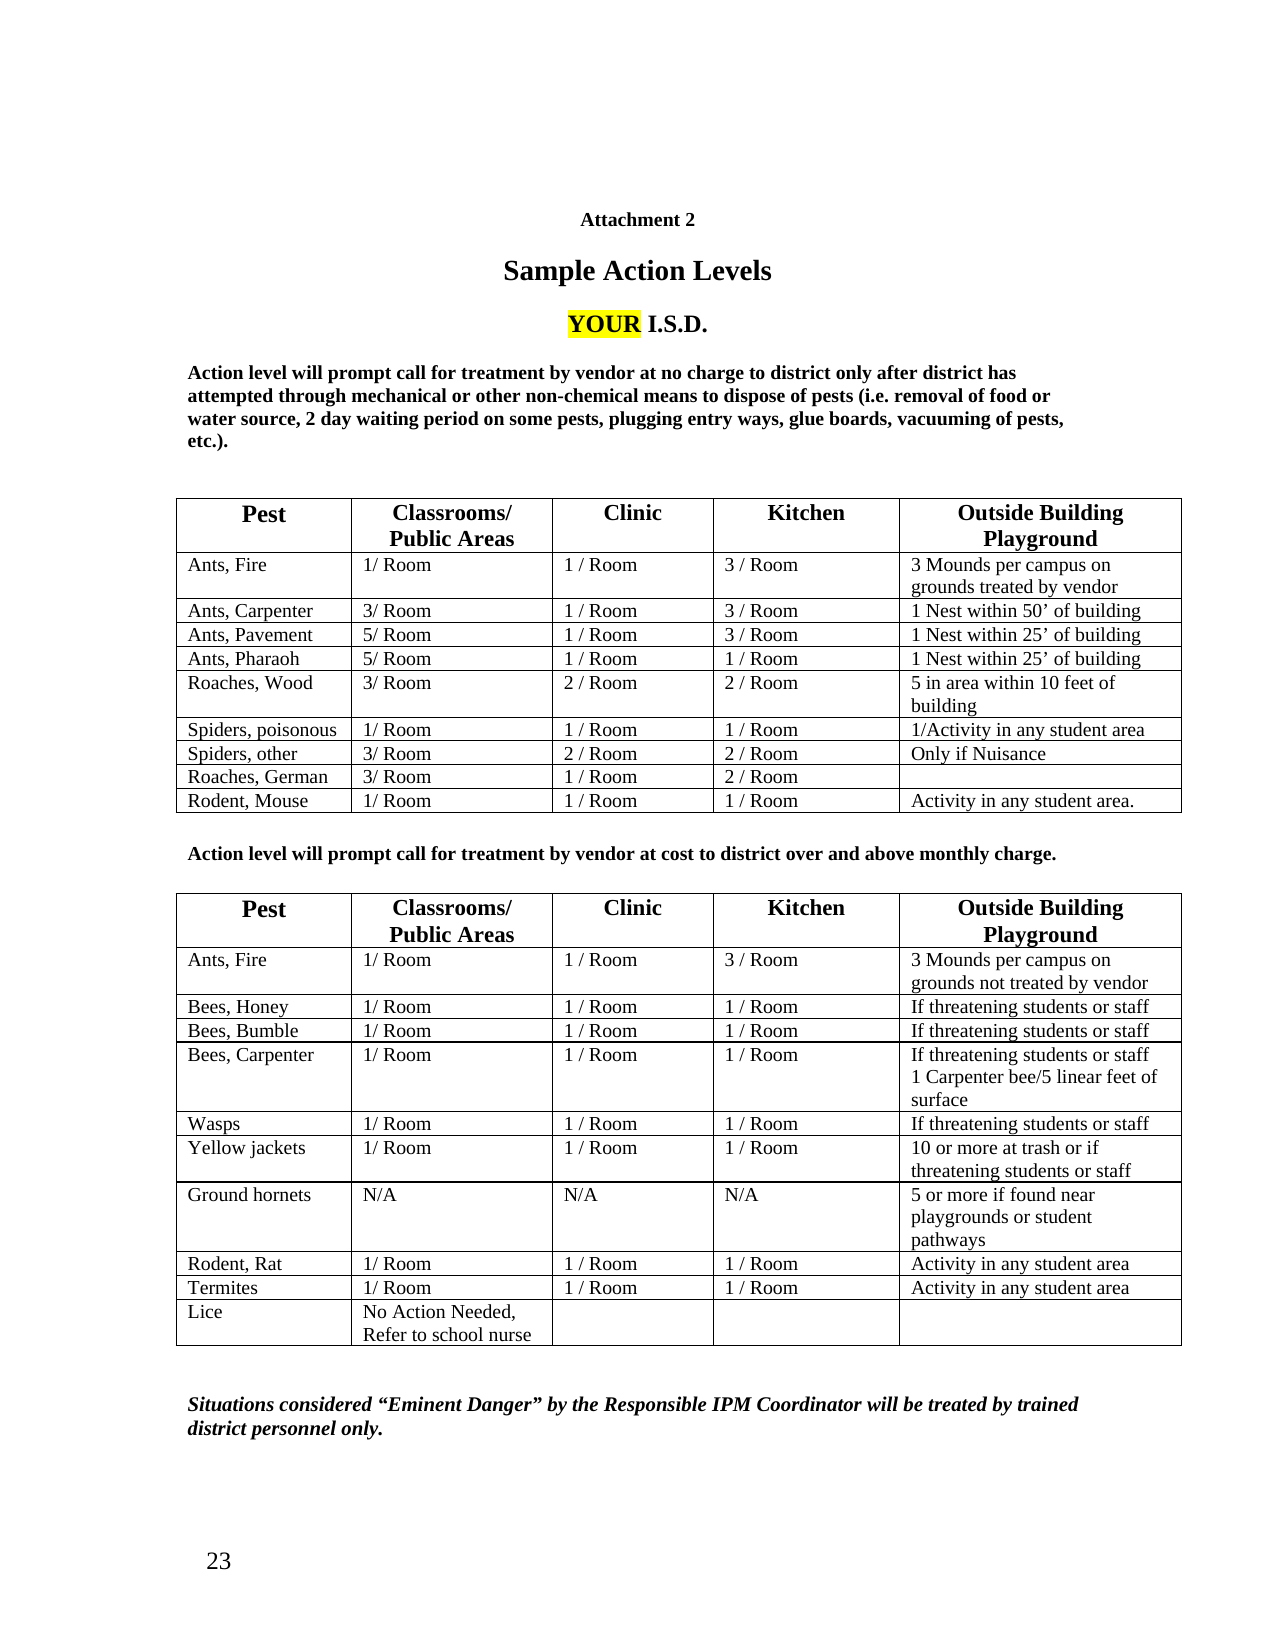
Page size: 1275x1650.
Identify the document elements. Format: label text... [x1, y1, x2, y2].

table_cell 2 / Room [553, 741, 713, 764]
table_cell 1/ Room [352, 553, 552, 598]
table_cell N/A [553, 1183, 713, 1251]
table_cell 1 / Room [553, 1252, 713, 1275]
table_cell 1/ Room [352, 995, 552, 1018]
table_cell If threatening students or staff [900, 1019, 1181, 1041]
table_cell 1 / Room [714, 995, 899, 1018]
table_cell 1 / Room [714, 647, 899, 670]
table_cell [553, 1300, 713, 1345]
table_cell 1 / Room [553, 1019, 713, 1041]
table_cell 3 / Room [714, 553, 899, 598]
table_cell 1 / Room [553, 1112, 713, 1135]
table_cell 1 / Room [714, 1043, 899, 1111]
table_cell 1 / Room [553, 765, 713, 788]
table_cell Ants, Pharaoh [177, 647, 351, 670]
table_cell 3/ Room [352, 599, 552, 622]
table_cell If threatening students or staff [900, 1112, 1181, 1135]
table_cell 1 / Room [714, 1019, 899, 1041]
table_cell N/A [352, 1183, 552, 1251]
table_cell [714, 1300, 899, 1345]
table_cell 2 / Room [714, 741, 899, 764]
table_header Outside Building Playground [900, 499, 1181, 552]
table_cell 1/ Room [352, 1276, 552, 1299]
table_cell 1/Activity in any student area [900, 718, 1181, 740]
table_cell 1 / Room [553, 995, 713, 1018]
table_cell 1/ Room [352, 789, 552, 812]
table_cell 1 / Room [553, 718, 713, 740]
table_header Outside Building Playground [900, 894, 1181, 947]
table_cell Ground hornets [177, 1183, 351, 1251]
table_cell Roaches, Wood [177, 671, 351, 717]
table_cell Bees, Carpenter [177, 1043, 351, 1111]
table_header [177, 894, 351, 947]
table_cell Rodent, Mouse [177, 789, 351, 812]
table_cell 1/ Room [352, 1112, 552, 1135]
table_header [177, 499, 351, 552]
table_cell 5 or more if found near playgrounds or student pathways [900, 1183, 1181, 1251]
text Attachment 2 [187, 207, 1087, 230]
table_cell 3 / Room [714, 623, 899, 646]
table_cell No Action Needed, Refer to school nurse [352, 1300, 552, 1345]
table_cell 3/ Room [352, 671, 552, 717]
table_cell Bees, Honey [177, 995, 351, 1018]
table_cell Rodent, Rat [177, 1252, 351, 1275]
table_cell N/A [714, 1183, 899, 1251]
table_cell Activity in any student area [900, 1276, 1181, 1299]
table_cell 1 / Room [714, 718, 899, 740]
table_cell 1 / Room [553, 789, 713, 812]
table_cell Spiders, poisonous [177, 718, 351, 740]
table_cell 1/ Room [352, 1252, 552, 1275]
table_cell 2 / Room [553, 671, 713, 717]
table_cell Spiders, other [177, 741, 351, 764]
table_cell 1 / Room [553, 1276, 713, 1299]
table_cell [900, 1300, 1181, 1345]
table_cell 1 / Room [553, 623, 713, 646]
table_cell Wasps [177, 1112, 351, 1135]
table_cell 1/ Room [352, 1136, 552, 1181]
table_cell Ants, Carpenter [177, 599, 351, 622]
table_cell 3 / Room [714, 599, 899, 622]
table_cell Ants, Fire [177, 553, 351, 598]
table_cell 1 / Room [714, 789, 899, 812]
text Action level will prompt call for treatment by vendor at no charge to district only after district has attempted through mechanical or other non-chemical means to dispose of pests (i.e. removal of food or water source, 2 day waiting period on some pests, plugging entry ways, glue boards, vacuuming of pests, etc.). [187, 361, 1087, 452]
table_cell 3/ Room [352, 741, 552, 764]
table_header Classrooms/ Public Areas [352, 894, 552, 947]
table_header Classrooms/ Public Areas [352, 499, 552, 552]
table_cell 1 Nest within 25’ of building [900, 647, 1181, 670]
table_cell 3 Mounds per campus on grounds treated by vendor [900, 553, 1181, 598]
table_cell 1/ Room [352, 1043, 552, 1111]
table_cell If threatening students or staff [900, 995, 1181, 1018]
table_cell 1 / Room [553, 1136, 713, 1181]
table_cell 1 / Room [553, 599, 713, 622]
table_cell Lice [177, 1300, 351, 1345]
table_cell 1 / Room [714, 1276, 899, 1299]
table_cell 3 Mounds per campus on grounds not treated by vendor [900, 948, 1181, 994]
table_cell 2 / Room [714, 671, 899, 717]
table_cell 1 / Room [714, 1112, 899, 1135]
table_cell 1 / Room [714, 1252, 899, 1275]
table_header Clinic [553, 894, 713, 947]
table_cell 1 Nest within 25’ of building [900, 623, 1181, 646]
table_cell 5 in area within 10 feet of building [900, 671, 1181, 717]
table_cell Roaches, German [177, 765, 351, 788]
table_cell Activity in any student area. [900, 789, 1181, 812]
table_cell Ants, Fire [177, 948, 351, 994]
table_cell 5/ Room [352, 647, 552, 670]
table_cell [900, 765, 1181, 788]
table_header Clinic [553, 499, 713, 552]
table_cell 1 / Room [553, 948, 713, 994]
table_cell Termites [177, 1276, 351, 1299]
table_cell 1/ Room [352, 948, 552, 994]
table_cell 5/ Room [352, 623, 552, 646]
table_cell 2 / Room [714, 765, 899, 788]
table_cell Bees, Bumble [177, 1019, 351, 1041]
text Sample Action Levels [187, 253, 1087, 287]
table_cell 1/ Room [352, 718, 552, 740]
table_cell Activity in any student area [900, 1252, 1181, 1275]
table_header Kitchen [714, 894, 899, 947]
table_cell If threatening students or staff 1 Carpenter bee/5 linear feet of surface [900, 1043, 1181, 1111]
text Situations considered “Eminent Danger” by the Responsible IPM Coordinator will be treated by trained district personnel only. [187, 1392, 1087, 1440]
table_cell 3 / Room [714, 948, 899, 994]
text YOUR I.S.D. [187, 309, 1087, 338]
table_cell 1/ Room [352, 1019, 552, 1041]
text Action level will prompt call for treatment by vendor at cost to district over and above monthly charge. [187, 842, 1087, 864]
table_cell 3/ Room [352, 765, 552, 788]
table_header Kitchen [714, 499, 899, 552]
table_cell 1 / Room [714, 1136, 899, 1181]
table_cell Yellow jackets [177, 1136, 351, 1181]
table_cell 1 / Room [553, 1043, 713, 1111]
table_cell Ants, Pavement [177, 623, 351, 646]
table_cell 1 Nest within 50’ of building [900, 599, 1181, 622]
table_cell 10 or more at trash or if threatening students or staff [900, 1136, 1181, 1181]
table_cell Only if Nuisance [900, 741, 1181, 764]
table_cell 1 / Room [553, 647, 713, 670]
table_cell 1 / Room [553, 553, 713, 598]
